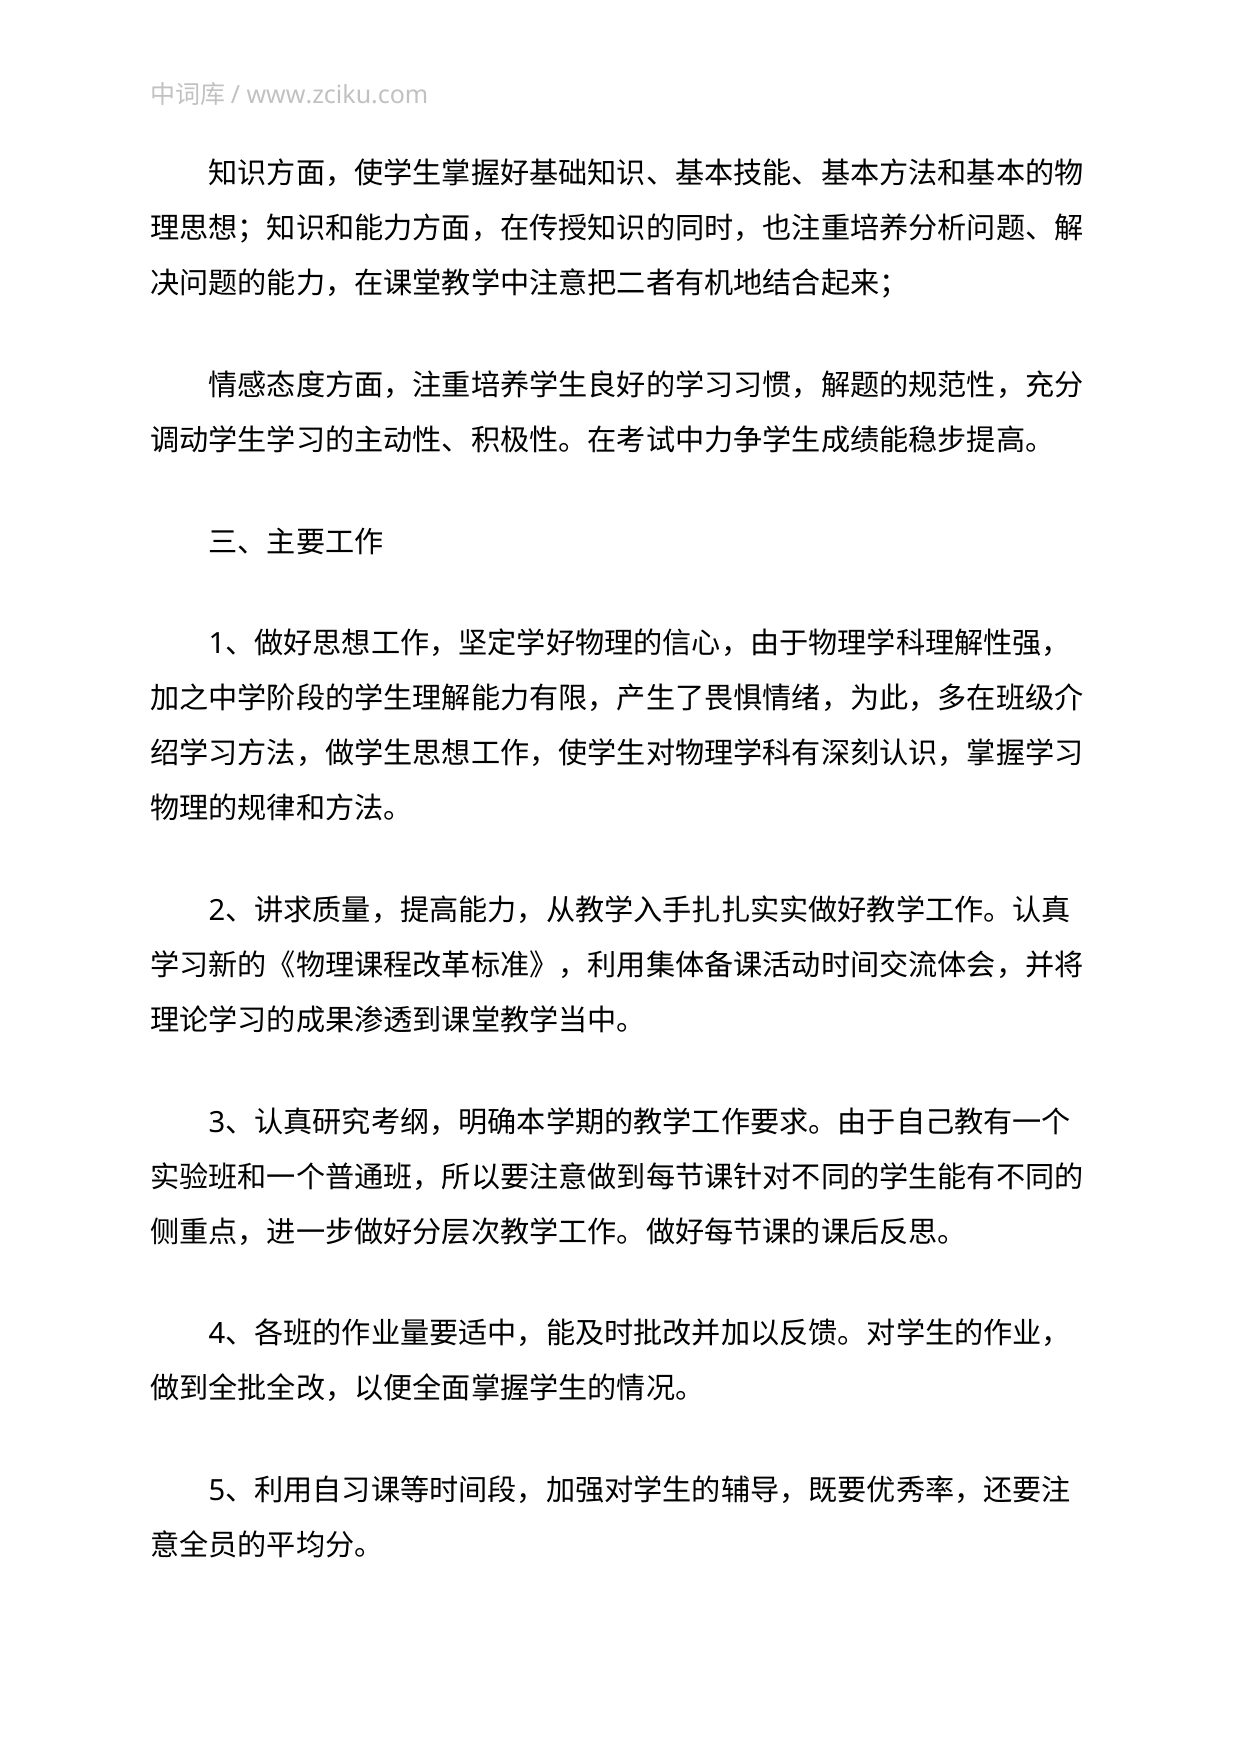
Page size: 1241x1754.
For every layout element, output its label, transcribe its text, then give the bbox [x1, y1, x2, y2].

text 3、认真研究考纲，明确本学期的教学工作要求。由于自己教有一个实验班和一个普通班，所以要注意做到每节课针对不同的学生能有不同的侧重点，进一步做好分层次教学工作。做好每节课的课后反思。 [150, 1098, 1090, 1250]
text 情感态度方面，注重培养学生良好的学习习惯，解题的规范性，充分调动学生学习的主动性、积极性。在考试中力争学生成绩能稳步提高。 [150, 362, 1090, 459]
text 4、各班的作业量要适中，能及时批改并加以反馈。对学生的作业，做到全批全改，以便全面掌握学生的情况。 [150, 1310, 1090, 1407]
text 知识方面，使学生掌握好基础知识、基本技能、基本方法和基本的物理思想；知识和能力方面，在传授知识的同时，也注重培养分析问题、解决问题的能力，在课堂教学中注意把二者有机地结合起来； [150, 150, 1090, 302]
text 三、主要工作 [150, 518, 1090, 561]
text 5、利用自习课等时间段，加强对学生的辅导，既要优秀率，还要注意全员的平均分。 [150, 1467, 1090, 1564]
text 2、讲求质量，提高能力，从教学入手扎扎实实做好教学工作。认真学习新的《物理课程改革标准》，利用集体备课活动时间交流体会，并将理论学习的成果渗透到课堂教学当中。 [150, 887, 1090, 1039]
text 1、做好思想工作，坚定学好物理的信心，由于物理学科理解性强，加之中学阶段的学生理解能力有限，产生了畏惧情绪，为此，多在班级介绍学习方法，做学生思想工作，使学生对物理学科有深刻认识，掌握学习物理的规律和方法。 [150, 620, 1090, 827]
